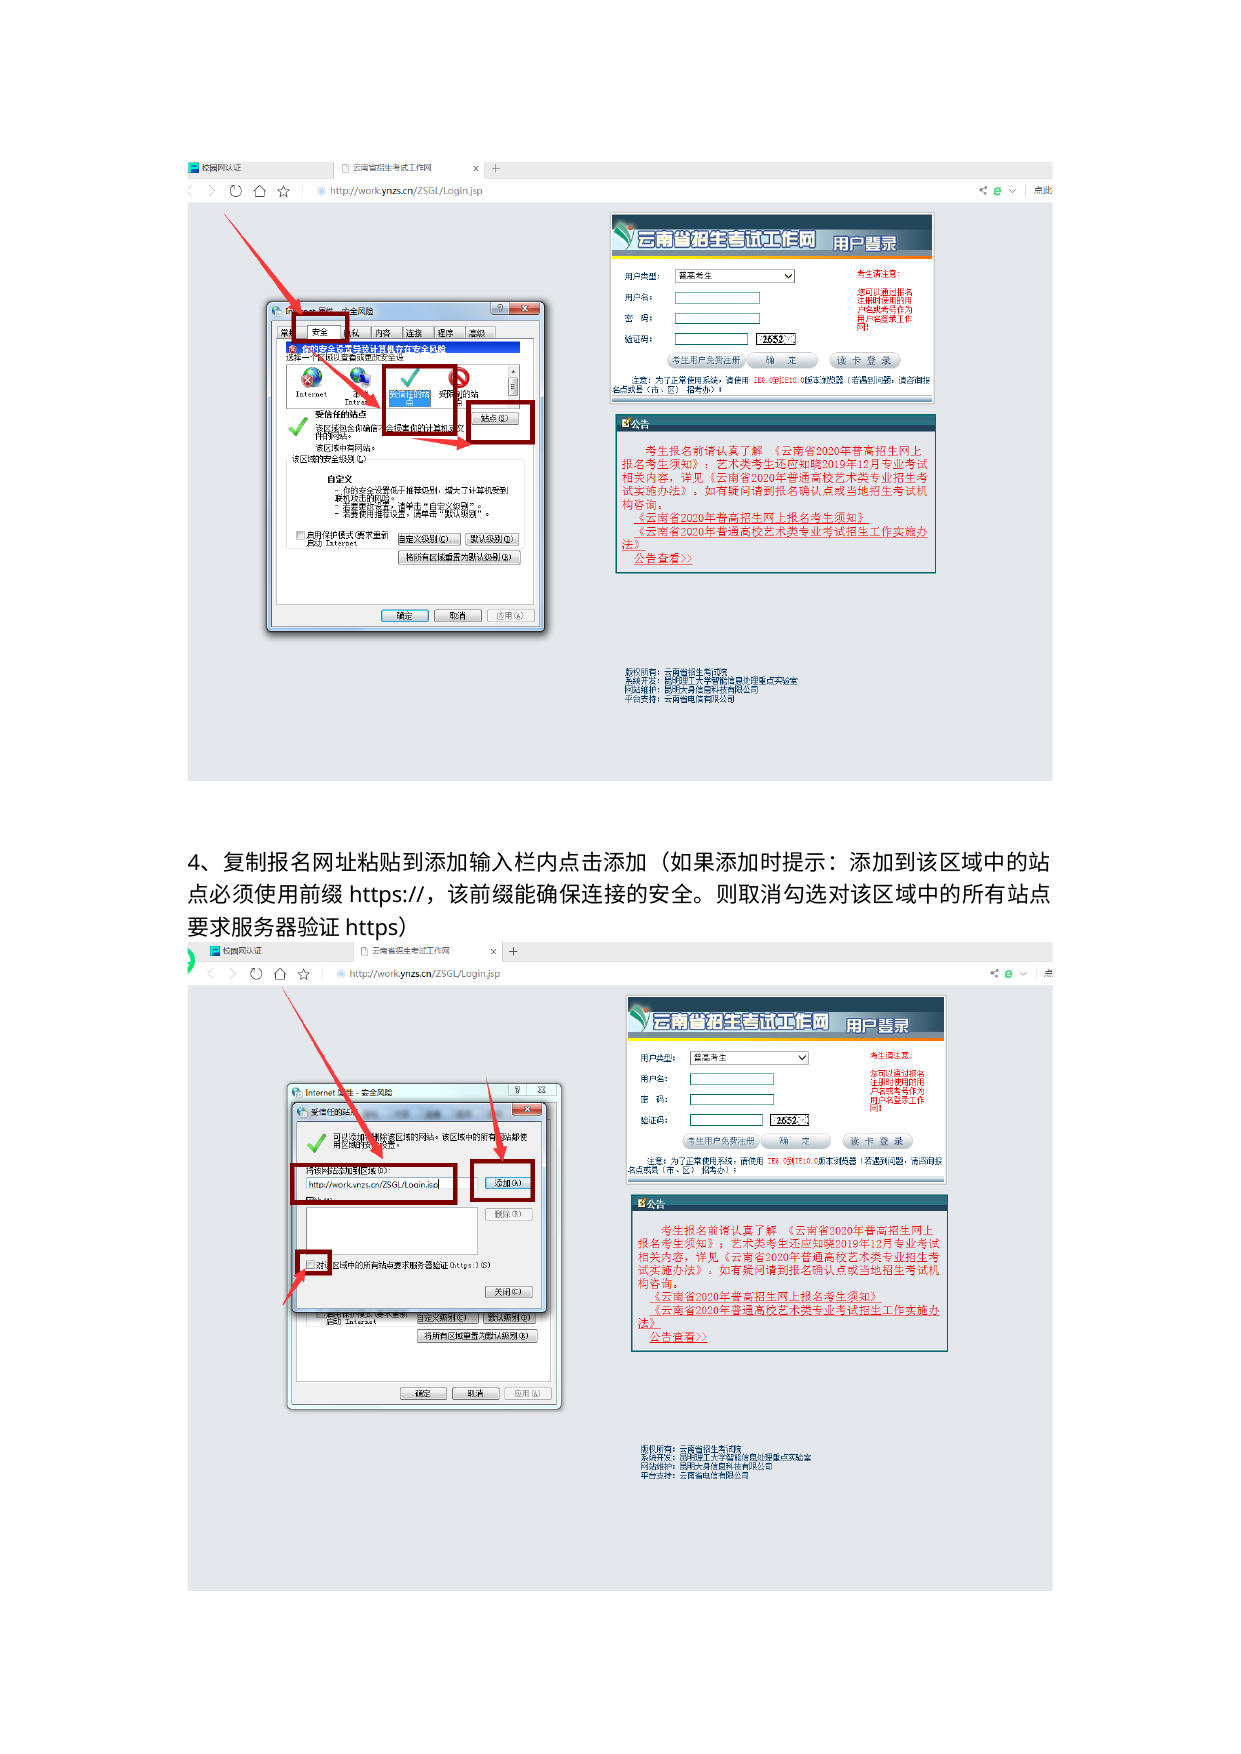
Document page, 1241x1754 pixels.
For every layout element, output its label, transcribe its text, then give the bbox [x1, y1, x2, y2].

text 4、复制报名网址粘贴到添加输入栏内点击添加（如果添加时提示：添加到该区域中的站点必须使用前缀https://，该前缀能确保连接的安全。则取消勾选对该区域中的所有站点要求服务器验证https） [187, 844, 1053, 942]
picture [187, 942, 1053, 1591]
picture [187, 162, 1053, 781]
